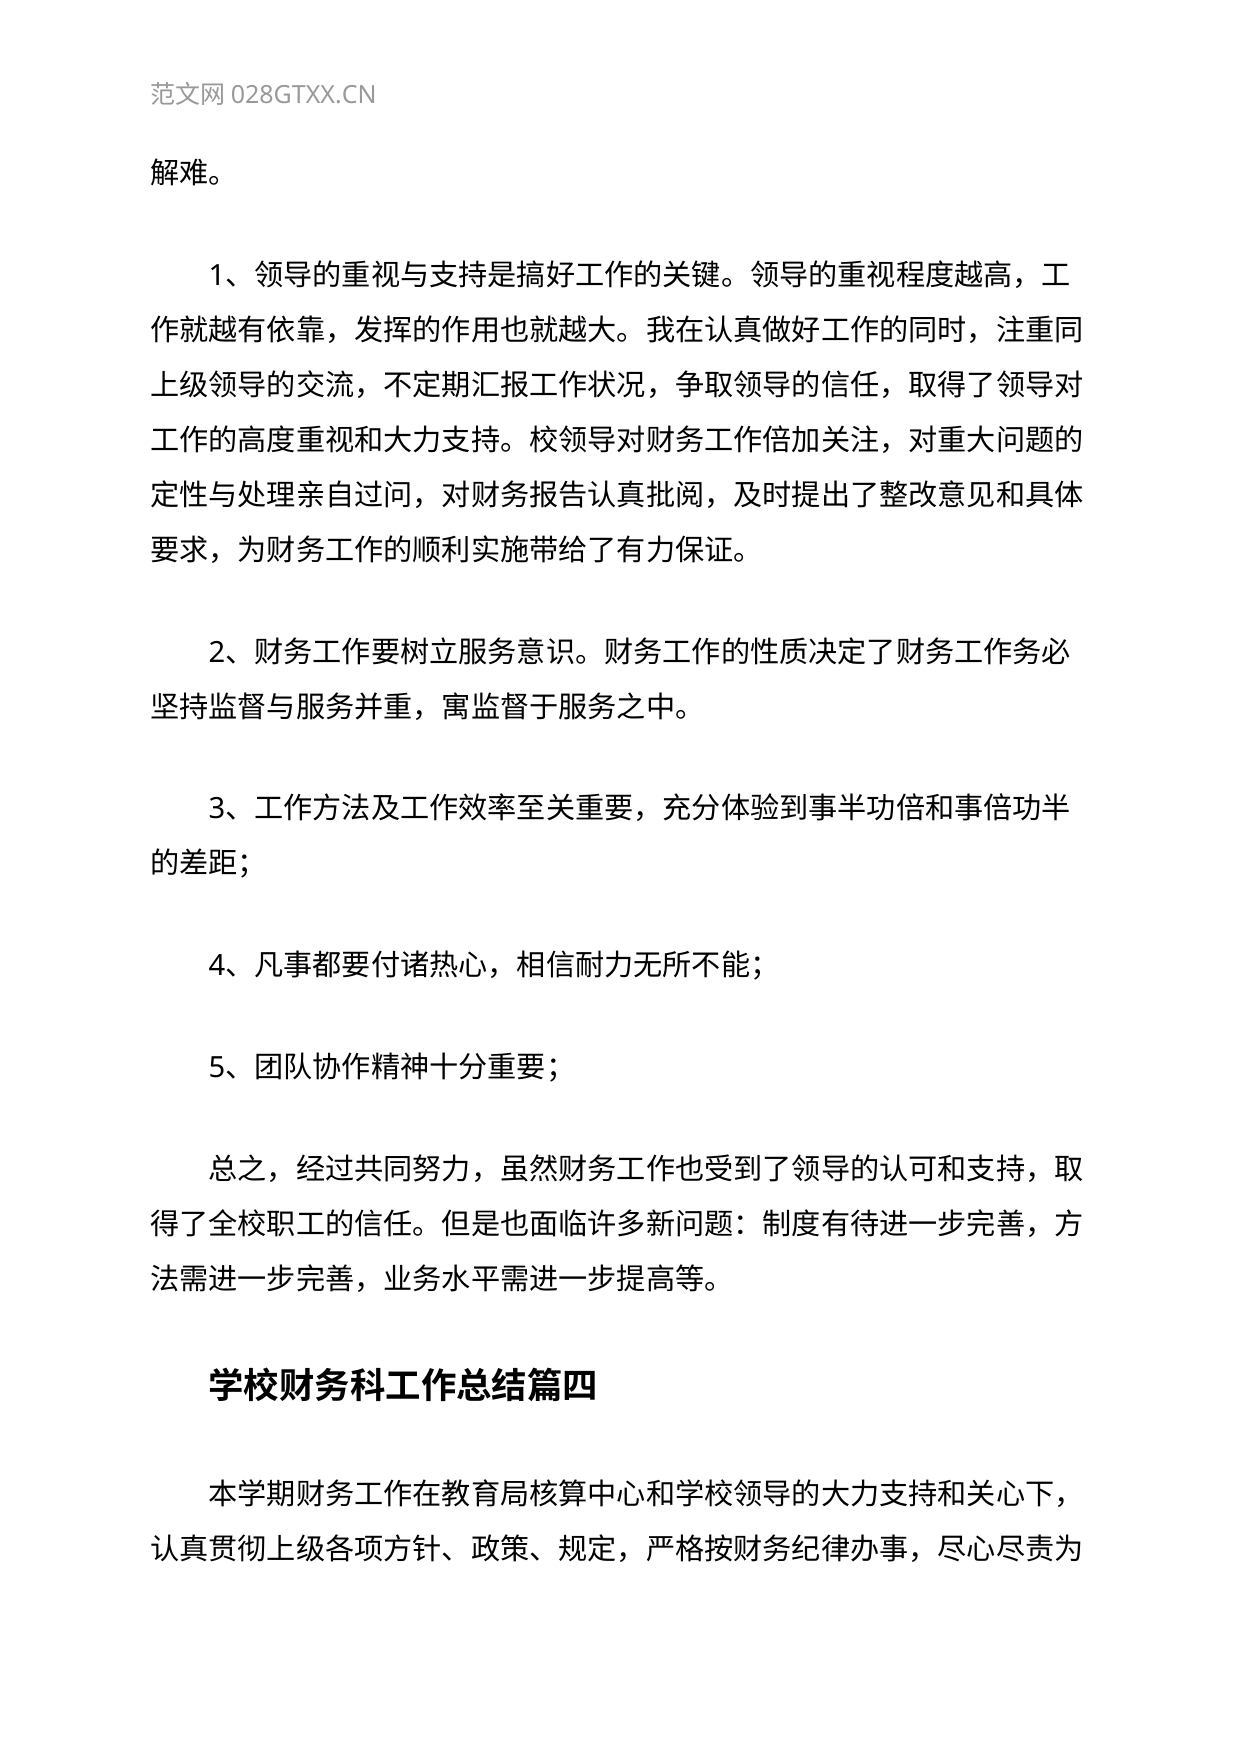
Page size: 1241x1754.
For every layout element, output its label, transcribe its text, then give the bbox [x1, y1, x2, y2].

text 总之，经过共同努力，虽然财务工作也受到了领导的认可和支持，取得了全校职工的信任。但是也面临许多新问题：制度有待进一步完善，方法需进一步完善，业务水平需进一步提高等。 [150, 1146, 1090, 1298]
text 3、工作方法及工作效率至关重要，充分体验到事半功倍和事倍功半的差距； [150, 785, 1090, 882]
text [150, 1471, 1090, 1568]
text 1、领导的重视与支持是搞好工作的关键。领导的重视程度越高，工作就越有依靠，发挥的作用也就越大。我在认真做好工作的同时，注重同上级领导的交流，不定期汇报工作状况，争取领导的信任，取得了领导对工作的高度重视和大力支持。校领导对财务工作倍加关注，对重大问题的定性与处理亲自过问，对财务报告认真批阅，及时提出了整改意见和具体要求，为财务工作的顺利实施带给了有力保证。 [150, 252, 1090, 569]
text 4、凡事都要付诸热心，相信耐力无所不能； [150, 942, 1090, 984]
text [150, 150, 1090, 192]
text 5、团队协作精神十分重要； [150, 1044, 1090, 1086]
text 2、财务工作要树立服务意识。财务工作的性质决定了财务工作务必坚持监督与服务并重，寓监督于服务之中。 [150, 628, 1090, 725]
text 学校财务科工作总结篇四 [150, 1357, 1090, 1408]
